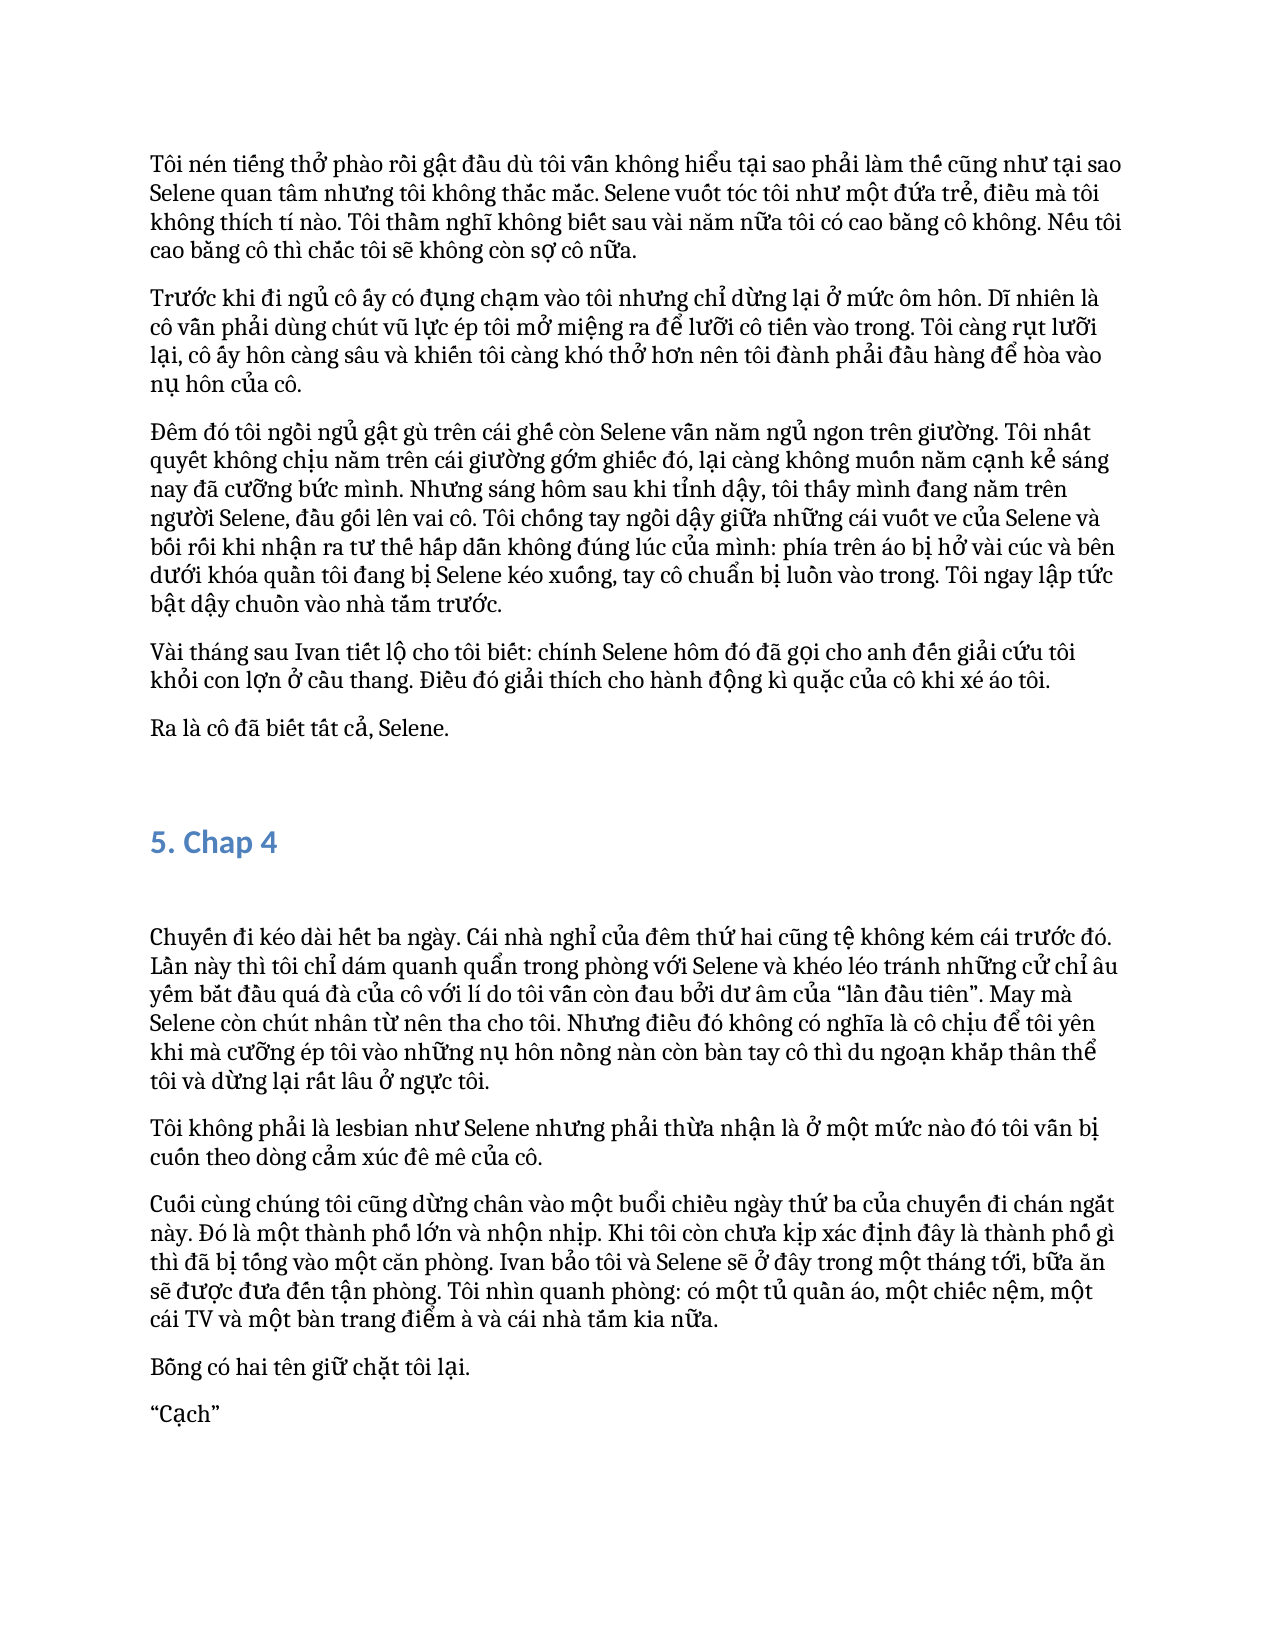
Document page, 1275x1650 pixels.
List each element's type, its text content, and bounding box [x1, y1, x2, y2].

text “Cạch” [150, 1400, 1125, 1429]
text Trước khi đi ngủ cô ấy có đụng chạm vào tôi nhưng chỉ dừng lại ở mức ôm hôn. Dĩ nhiên là cô vẫn phải dùng chút vũ lực ép tôi mở miệng ra để lưỡi cô tiến vào trong. Tôi càng rụt lưỡi lại, cô ấy hôn càng sâu và khiến tôi càng khó thở hơn nên tôi đành phải đầu hàng để hòa vào nụ hôn của cô. [150, 284, 1125, 399]
text Ra là cô đã biết tất cả, Selene. [150, 714, 1125, 800]
text Cuối cùng chúng tôi cũng dừng chân vào một buổi chiều ngày thứ ba của chuyến đi chán ngắt này. Đó là một thành phố lớn và nhộn nhịp. Khi tôi còn chưa kịp xác định đây là thành phố gì thì đã bị tống vào một căn phòng. Ivan bảo tôi và Selene sẽ ở đây trong một tháng tới, bữa ăn sẽ được đưa đến tận phòng. Tôi nhìn quanh phòng: có một tủ quần áo, một chiếc nệm, một cái TV và một bàn trang điểm à và cái nhà tắm kia nữa. [150, 1190, 1125, 1334]
text Đêm đó tôi ngồi ngủ gật gù trên cái ghế còn Selene vẫn nằm ngủ ngon trên giường. Tôi nhất quyết không chịu nằm trên cái giường gớm ghiếc đó, lại càng không muốn nằm cạnh kẻ sáng nay đã cưỡng bức mình. Nhưng sáng hôm sau khi tỉnh dậy, tôi thấy mình đang nằm trên người Selene, đầu gối lên vai cô. Tôi chống tay ngồi dậy giữa những cái vuốt ve của Selene và bối rối khi nhận ra tư thế hấp dẫn không đúng lúc của mình: phía trên áo bị hở vài cúc và bên dưới khóa quần tôi đang bị Selene kéo xuống, tay cô chuẩn bị luồn vào trong. Tôi ngay lập tức bật dậy chuồn vào nhà tắm trước. [150, 417, 1125, 619]
subtitle 5. Chap 4 [150, 821, 1125, 862]
text Tôi nén tiếng thở phào rồi gật đầu dù tôi vẫn không hiểu tại sao phải làm thế cũng như tại sao Selene quan tâm nhưng tôi không thắc mắc. Selene vuốt tóc tôi như một đứa trẻ, điều mà tôi không thích tí nào. Tôi thầm nghĩ không biết sau vài năm nữa tôi có cao bằng cô không. Nếu tôi cao bằng cô thì chắc tôi sẽ không còn sợ cô nữa. [150, 150, 1125, 265]
text Vài tháng sau Ivan tiết lộ cho tôi biết: chính Selene hôm đó đã gọi cho anh đến giải cứu tôi khỏi con lợn ở cầu thang. Điều đó giải thích cho hành động kì quặc của cô khi xé áo tôi. [150, 637, 1125, 695]
text Bỗng có hai tên giữ chặt tôi lại. [150, 1353, 1125, 1382]
text Tôi không phải là lesbian như Selene nhưng phải thừa nhận là ở một mức nào đó tôi vẫn bị cuốn theo dòng cảm xúc đê mê của cô. [150, 1114, 1125, 1172]
text Chuyến đi kéo dài hết ba ngày. Cái nhà nghỉ của đêm thứ hai cũng tệ không kém cái trước đó. Lần này thì tôi chỉ dám quanh quẩn trong phòng với Selene và khéo léo tránh những cử chỉ âu yếm bắt đầu quá đà của cô với lí do tôi vẫn còn đau bởi dư âm của “lần đầu tiên”. May mà Selene còn chút nhân từ nên tha cho tôi. Nhưng điều đó không có nghĩa là cô chịu để tôi yên khi mà cưỡng ép tôi vào những nụ hôn nồng nàn còn bàn tay cô thì du ngoạn khắp thân thể tôi và dừng lại rất lâu ở ngực tôi. [150, 865, 1125, 1095]
